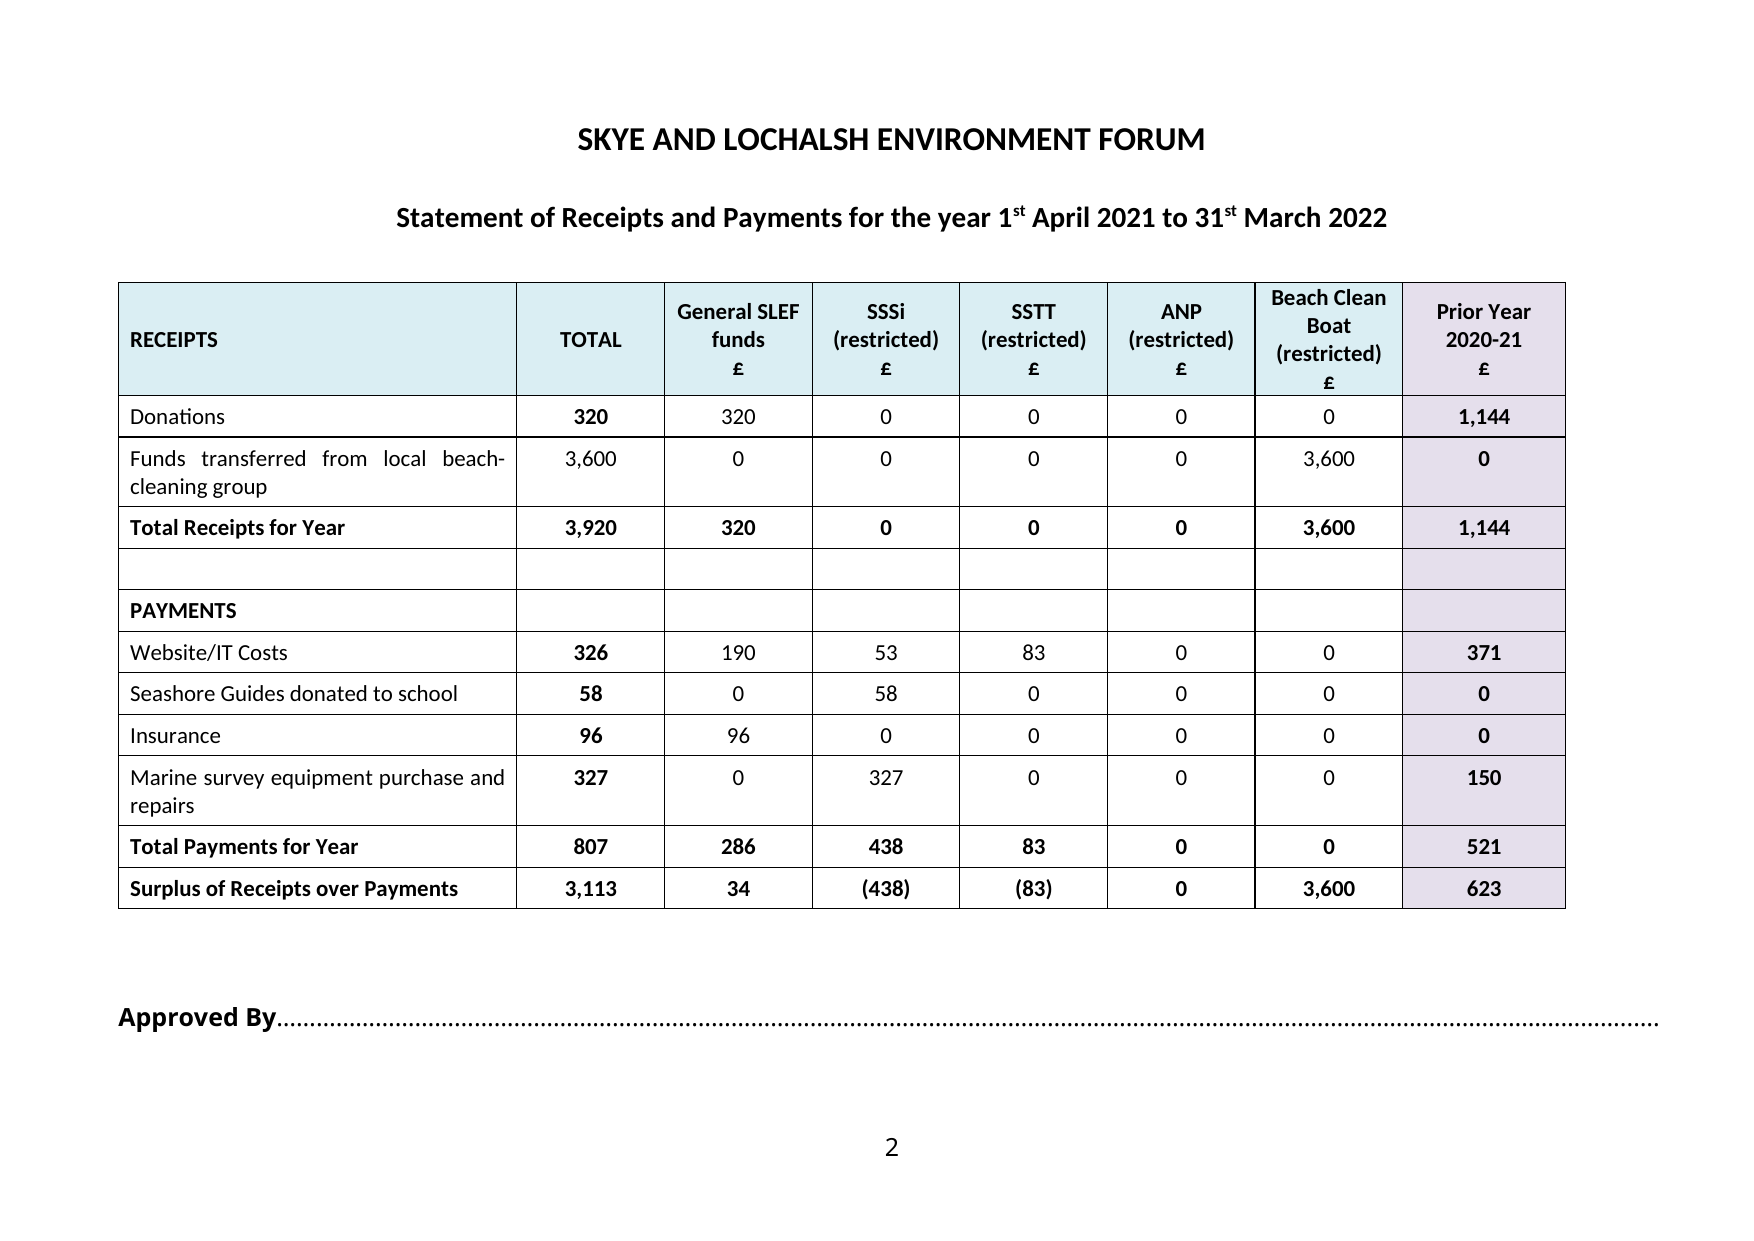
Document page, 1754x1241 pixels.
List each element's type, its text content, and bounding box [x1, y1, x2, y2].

table_cell (438) [813, 868, 959, 908]
table_cell 521 [1403, 826, 1565, 867]
table_cell 0 [1108, 756, 1254, 825]
table_cell PAYMENTS [119, 590, 516, 631]
table_cell 96 [665, 715, 812, 755]
table_cell 0 [1108, 507, 1254, 548]
table_header Beach Clean Boat (restricted) £ [1256, 283, 1402, 395]
table_cell (83) [960, 868, 1107, 908]
table_cell 1,144 [1403, 396, 1565, 436]
table_cell [960, 590, 1107, 631]
table_cell 438 [813, 826, 959, 867]
table_cell 3,600 [1256, 438, 1402, 506]
table_cell Total Payments for Year [119, 826, 516, 867]
table_header Prior Year 2020-21 £ [1403, 283, 1565, 395]
text Approved By……………………………………………………………………………………………………………………………………………………………………………………..…. [118, 1000, 1665, 1034]
table_cell 34 [665, 868, 812, 908]
table_header SSTT (restricted) £ [960, 283, 1107, 395]
table_cell 0 [1108, 715, 1254, 755]
table_cell 0 [1256, 826, 1402, 867]
table_cell 53 [813, 632, 959, 672]
table_cell Funds transferred from local beach-cleaning group [119, 438, 516, 506]
table_cell [1256, 590, 1402, 631]
table_cell [517, 590, 664, 631]
table_cell 0 [813, 438, 959, 506]
table_cell [665, 590, 812, 631]
table_cell 0 [960, 673, 1107, 714]
table_cell 0 [1256, 756, 1402, 825]
table_cell 0 [1403, 673, 1565, 714]
table_cell [1256, 549, 1402, 589]
table_cell 0 [960, 715, 1107, 755]
table_header TOTAL [517, 283, 664, 395]
table_cell [960, 549, 1107, 589]
table_cell 0 [960, 396, 1107, 436]
table_cell 83 [960, 632, 1107, 672]
table_cell [665, 549, 812, 589]
table_cell 0 [1256, 715, 1402, 755]
table_cell 326 [517, 632, 664, 672]
table_cell 3,600 [1256, 507, 1402, 548]
table_cell [517, 549, 664, 589]
table_cell 3,600 [517, 438, 664, 506]
table_cell 0 [1256, 632, 1402, 672]
table_cell [1108, 590, 1254, 631]
table_cell 0 [1108, 673, 1254, 714]
table_cell 371 [1403, 632, 1565, 672]
table_cell 58 [813, 673, 959, 714]
table_cell [813, 590, 959, 631]
table_cell 0 [665, 756, 812, 825]
table_cell 1,144 [1403, 507, 1565, 548]
table_cell 286 [665, 826, 812, 867]
table_cell [813, 549, 959, 589]
table_cell 3,600 [1256, 868, 1402, 908]
table_cell 0 [1256, 396, 1402, 436]
table_cell 0 [1108, 868, 1254, 908]
table_header General SLEF funds £ [665, 283, 812, 395]
table_cell 0 [960, 438, 1107, 506]
table_cell 320 [665, 507, 812, 548]
table_header ANP (restricted) £ [1108, 283, 1254, 395]
table_cell Total Receipts for Year [119, 507, 516, 548]
table_cell Insurance [119, 715, 516, 755]
table_cell 0 [665, 673, 812, 714]
table_cell Surplus of Receipts over Payments [119, 868, 516, 908]
table_cell 0 [1108, 396, 1254, 436]
table_cell 96 [517, 715, 664, 755]
table_cell 0 [1108, 826, 1254, 867]
table_header SSSi (restricted) £ [813, 283, 959, 395]
table_cell 83 [960, 826, 1107, 867]
table_cell 0 [1108, 632, 1254, 672]
table_cell 0 [960, 507, 1107, 548]
table_cell 320 [665, 396, 812, 436]
table_cell Website/IT Costs [119, 632, 516, 672]
table_cell [1403, 549, 1565, 589]
table_cell 150 [1403, 756, 1565, 825]
table_cell 327 [517, 756, 664, 825]
table_cell Marine survey equipment purchase and repairs [119, 756, 516, 825]
table_cell 0 [813, 507, 959, 548]
text SKYE AND LOCHALSH ENVIRONMENT FORUM [118, 118, 1665, 159]
table_cell [119, 549, 516, 589]
table_cell [1403, 590, 1565, 631]
table_cell Seashore Guides donated to school [119, 673, 516, 714]
table_cell 327 [813, 756, 959, 825]
table_cell 3,113 [517, 868, 664, 908]
table_cell 0 [1256, 673, 1402, 714]
table_cell 3,920 [517, 507, 664, 548]
table_cell 0 [1403, 438, 1565, 506]
table_cell 0 [1403, 715, 1565, 755]
table_cell 190 [665, 632, 812, 672]
table_cell [1108, 549, 1254, 589]
table_cell 320 [517, 396, 664, 436]
table_cell 0 [1108, 438, 1254, 506]
table_cell Donations [119, 396, 516, 436]
table_cell 623 [1403, 868, 1565, 908]
table_cell 0 [960, 756, 1107, 825]
table_cell 0 [813, 715, 959, 755]
table_cell 0 [665, 438, 812, 506]
table_header RECEIPTS [119, 283, 516, 395]
table_cell 0 [813, 396, 959, 436]
text Statement of Receipts and Payments for the year 1st April 2021 to 31st March 2022 [118, 199, 1665, 235]
table_cell 58 [517, 673, 664, 714]
table_cell 807 [517, 826, 664, 867]
